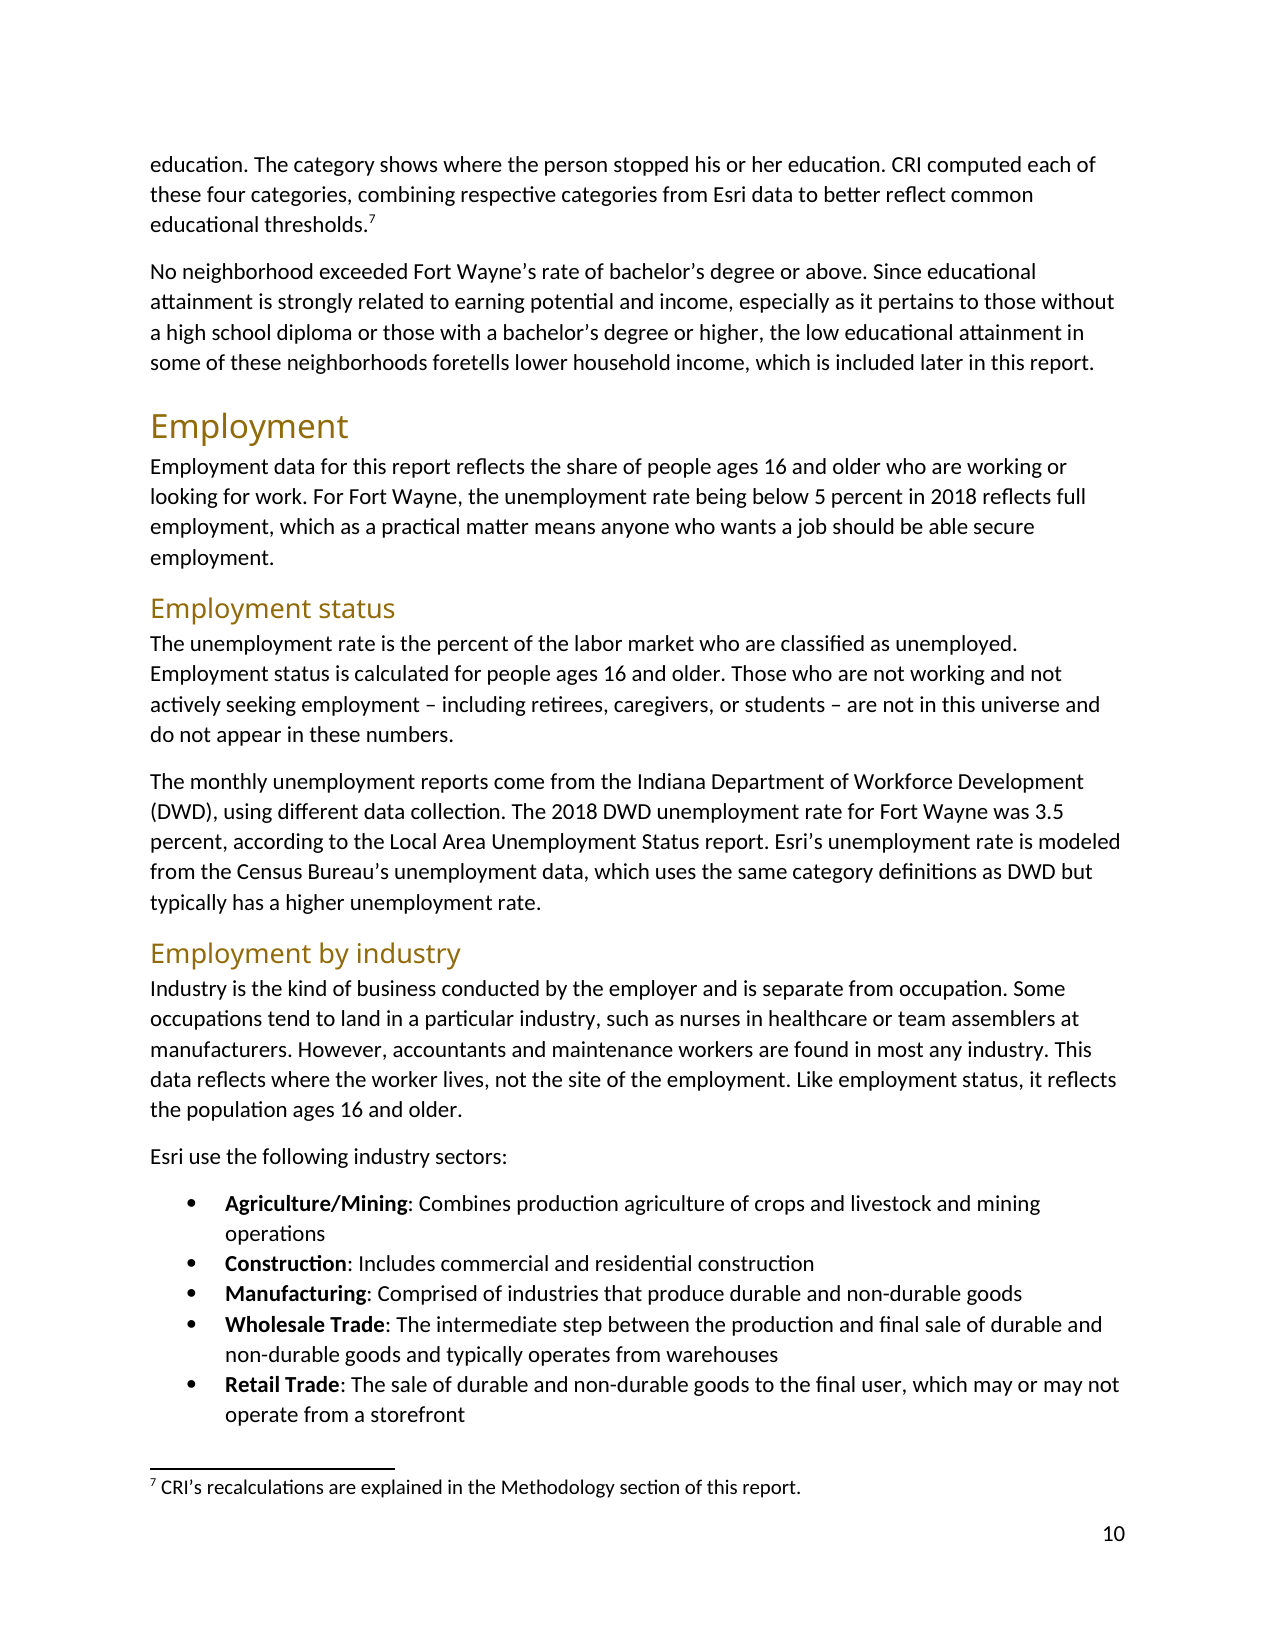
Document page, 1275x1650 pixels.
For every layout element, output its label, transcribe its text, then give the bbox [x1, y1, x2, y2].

text Employment data for this report reflects the share of people ages 16 and older who are working or looking for work. For Fort Wayne, the unemployment rate being below 5 percent in 2018 reflects full employment, which as a practical matter means anyone who wants a job should be able secure employment. [150, 452, 1125, 571]
subtitle Employment by industry [150, 934, 1125, 971]
text No neighborhood exceeded Fort Wayne’s rate of bachelor’s degree or above. Since educational attainment is strongly related to earning potential and income, especially as it pertains to those without a high school diploma or those with a bachelor’s degree or higher, the low educational attainment in some of these neighborhoods foretells lower household income, which is included later in this report. [150, 257, 1125, 376]
list Construction: Includes commercial and residential construction [187, 1249, 1125, 1277]
subtitle Employment [150, 403, 1125, 448]
list Wholesale Trade: The intermediate step between the production and final sale of durable and non-durable goods and typically operates from warehouses [187, 1310, 1125, 1368]
list Manufacturing: Comprised of industries that produce durable and non-durable goods [187, 1279, 1125, 1308]
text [150, 150, 1125, 238]
list Agriculture/Mining: Combines production agriculture of crops and livestock and mining operations [187, 1189, 1125, 1247]
text Esri use the following industry sectors: [150, 1142, 1125, 1170]
text The unemployment rate is the percent of the labor market who are classified as unemployed. Employment status is calculated for people ages 16 and older. Those who are not working and not actively seeking employment – including retirees, caregivers, or students – are not in this universe and do not appear in these numbers. [150, 629, 1125, 748]
text Industry is the kind of business conducted by the employer and is separate from occupation. Some occupations tend to land in a particular industry, such as nurses in healthcare or team assemblers at manufacturers. However, accountants and maintenance workers are found in most any industry. This data reflects where the worker lives, not the site of the employment. Like employment status, it reflects the population ages 16 and older. [150, 974, 1125, 1123]
text The monthly unemployment reports come from the Indiana Department of Workforce Development (DWD), using different data collection. The 2018 DWD unemployment rate for Fort Wayne was 3.5 percent, according to the Local Area Unemployment Status report. Esri’s unemployment rate is modeled from the Census Bureau’s unemployment data, which uses the same category definitions as DWD but typically has a higher unemployment rate. [150, 767, 1125, 916]
subtitle Employment status [150, 589, 1125, 626]
list Retail Trade: The sale of durable and non-durable goods to the final user, which may or may not operate from a storefront [187, 1370, 1125, 1428]
